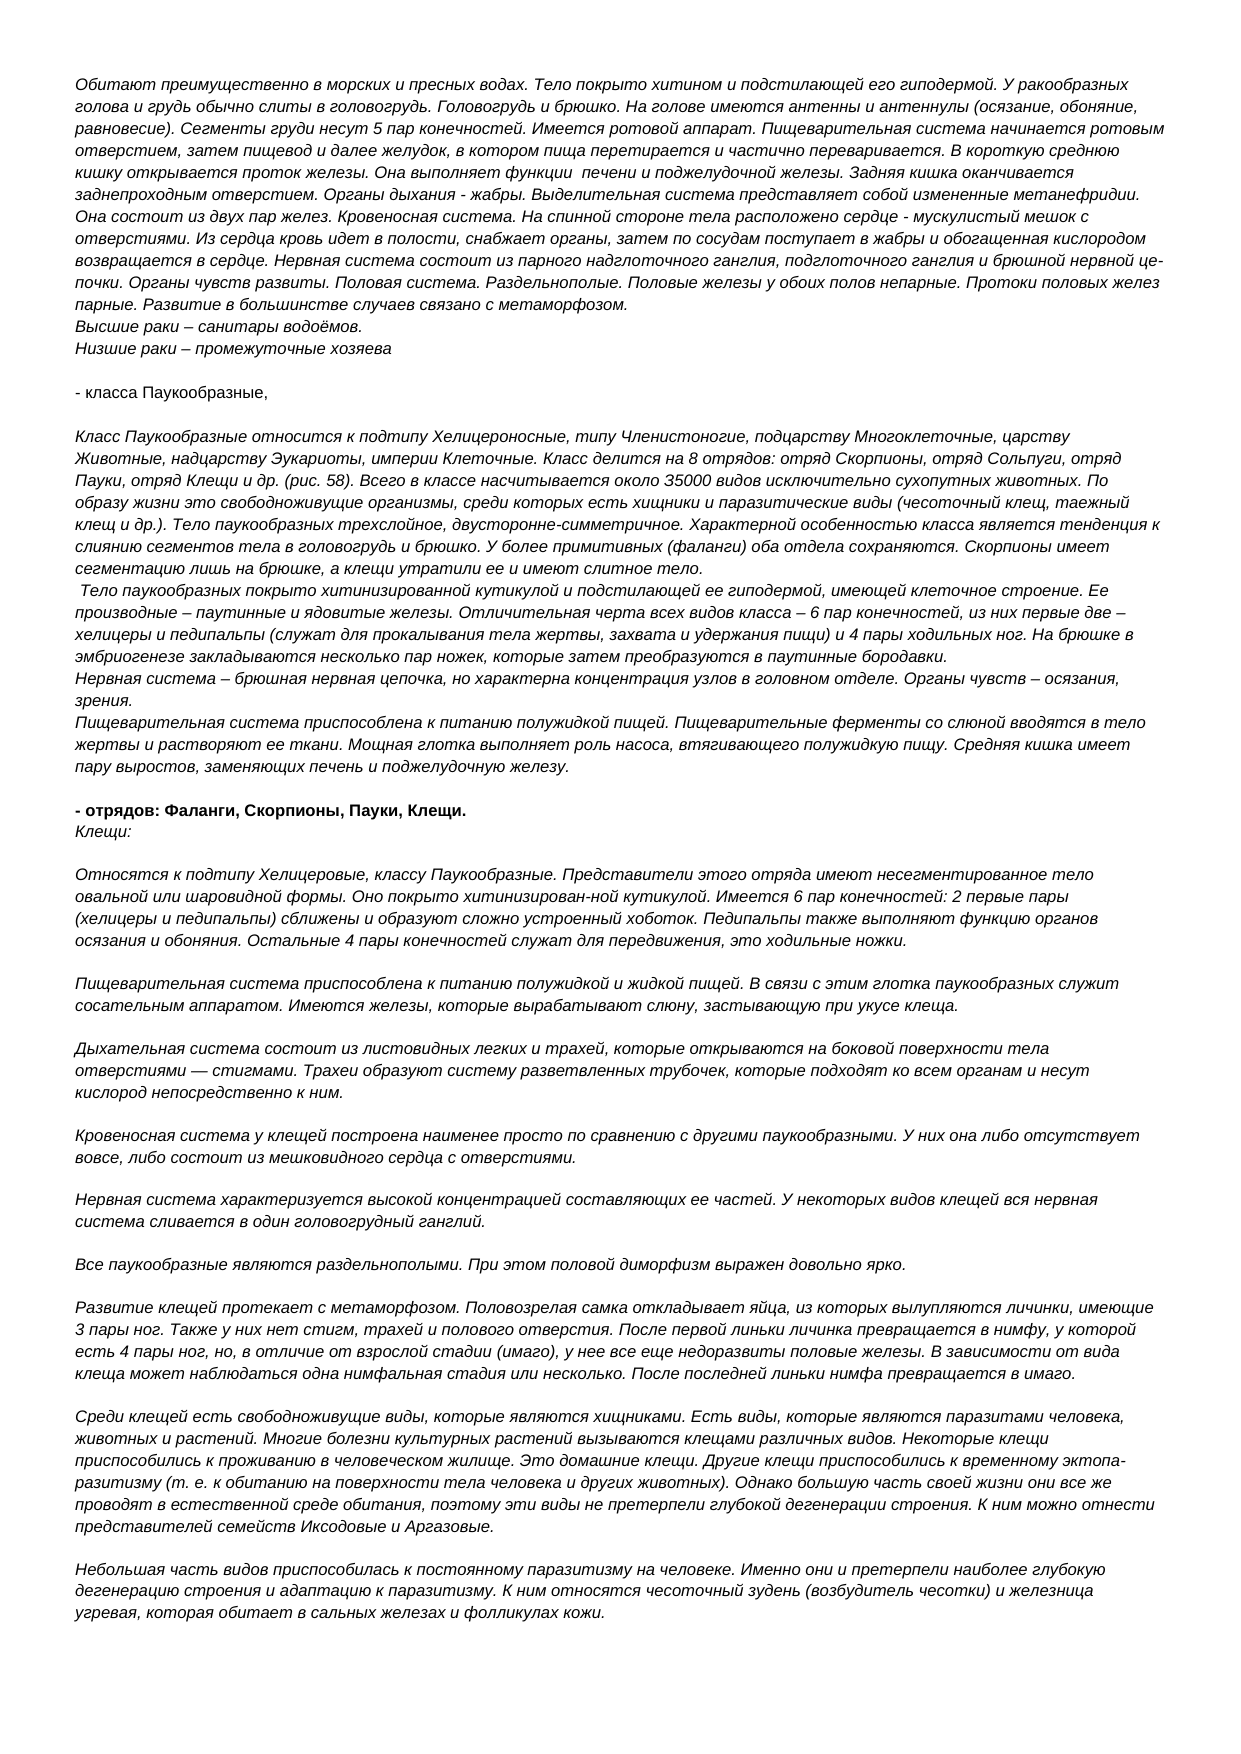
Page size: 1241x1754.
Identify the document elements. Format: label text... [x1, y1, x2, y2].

text Низшие раки – промежуточные хозяева [75, 339, 1165, 358]
text Обитают преимущественно в морских и пресных водах. Тело покрыто хитином и подстилающей его гиподермой. У ракообразных голова и грудь обычно слиты в головогрудь. Головогрудь и брюшко. На голове имеются антенны и антеннулы (осязание, обоняние, равновесие). Сегменты груди несут 5 пар конечностей. Имеется ротовой аппарат. Пищеварительная система начинается ротовым отверстием, затем пищевод и далее желудок, в котором пища перетирается и частично переваривается. В короткую среднюю кишку открывается проток железы. Она выполняет функции печени и поджелудочной железы. Задняя кишка оканчивается заднепроходным отверстием. Органы дыхания - жабры. Выделительная система представляет собой измененные метанефридии. Она состоит из двух пар желез. Кровеносная система. На спинной стороне тела расположено сердце - мускулистый мешок с отверстиями. Из сердца кровь идет в полости, снабжает органы, затем по сосудам поступает в жабры и обогащенная кислородом возвращается в сердце. Нервная система состоит из парного надглоточного ганглия, подглоточного ганглия и брюшной нервной цепочки. Органы чувств развиты. Половая система. Раздельнополые. Половые железы у обоих полов непарные. Протоки половых желез парные. Развитие в большинстве случаев связано с метаморфозом. [75, 75, 1165, 314]
text Пищеварительная система приспособлена к питанию полужидкой и жидкой пищей. В связи с этим глотка паукообразных служит сосательным аппаратом. Имеются железы, которые вырабатывают слюну, застывающую при укусе клеща. [75, 974, 1165, 1015]
text Высшие раки – санитары водоёмов. [75, 317, 1165, 336]
text Тело паукообразных покрыто хитинизированной кутикулой и подстилающей ее гиподермой, имеющей клеточное строение. Ее производные – паутинные и ядовитые железы. Отличительная черта всех видов класса – 6 пар конечностей, из них первые две – хелицеры и педипальпы (служат для прокалывания тела жертвы, захвата и удержания пищи) и 4 пары ходильных ног. На брюшке в эмбриогенезе закладываются несколько пар ножек, которые затем преобразуются в паутинные бородавки. [75, 581, 1165, 666]
text Нервная система характеризуется высокой концентрацией составляющих ее частей. У некоторых видов клещей вся нервная система сливается в один головогрудный ганглий. [75, 1190, 1165, 1231]
text - класса Паукообразные, [75, 383, 1165, 402]
text Класс Паукообразные относится к подтипу Хелицероносные, типу Членистоногие, подцарству Многоклеточные, царству Животные, надцарству Эукариоты, импеpии Клеточные. Класс делится на 8 отрядов: отряд Скорпионы, отряд Сольпуги, отряд Пауки, отряд Клещи и др. (pис. 58). Всего в классе насчитывается около З5000 видов исключительно сухопутных животных. По образу жизни это свободноживущие организмы, среди которых есть хищники и паразитические виды (чесоточный клещ, таежный клещ и др.). Тело паукообразных трехслойное, двусторонне-симметричное. Характерной особенностью класса является тенденция к слиянию сегментов тела в головогрудь и брюшко. У более примитивных (фаланги) оба отдела сохраняются. Скорпионы имеет сегментацию лишь на брюшке, а клещи утратили ее и имеют слитное тело. [75, 427, 1165, 578]
text Среди клещей есть свободноживущие виды, которые являются хищниками. Есть виды, которые являются паразитами человека, животных и растений. Многие болезни культурных растений вызываются клещами различных видов. Некоторые клещи приспособились к проживанию в человеческом жилище. Это домашние клещи. Другие клещи приспособились к временному эктопа-разитизму (т. е. к обитанию на поверхности тела человека и других животных). Однако большую часть своей жизни они все же проводят в естественной среде обитания, поэтому эти виды не претерпели глубокой дегенерации строения. К ним можно отнести представителей семейств Иксодовые и Аргазовые. [75, 1407, 1165, 1536]
text Нервная система – брюшная нервная цепочка, но характерна концентрация узлов в головном отделе. Органы чувств – осязания, зрения. [75, 668, 1165, 709]
text Клещи: [75, 822, 1165, 841]
text Пищеварительная система приспособлена к питанию полужидкой пищей. Пищеварительные ферменты со слюной вводятся в тело жертвы и растворяют ее ткани. Мощная глотка выполняет роль насоса, втягивающего полужидкую пищу. Средняя кишка имеет пару выростов, заменяющих печень и поджелудочную железу. [75, 712, 1165, 776]
text Развитие клещей протекает с метаморфозом. Половозрелая самка откладывает яйца, из которых вылупляются личинки, имеющие 3 пары ног. Также у них нет стигм, трахей и полового отверстия. После первой линьки личинка превращается в нимфу, у которой есть 4 пары ног, но, в отличие от взрослой стадии (имаго), у нее все еще недоразвиты половые железы. В зависимости от вида клеща может наблюдаться одна нимфальная стадия или несколько. После последней линьки нимфа превращается в имаго. [75, 1298, 1165, 1383]
text Относятся к подтипу Хелицеровые, классу Паукообразные. Представители этого отряда имеют несегментированное тело овальной или шаровидной формы. Оно покрыто хитинизирован-ной кутикулой. Имеется 6 пар конечностей: 2 первые пары (хелицеры и педипальпы) сближены и образуют сложно устроенный хоботок. Педипальпы также выполняют функцию органов осязания и обоняния. Остальные 4 пары конечностей служат для передвижения, это ходильные ножки. [75, 865, 1165, 950]
text Все паукообразные являются раздельнополыми. При этом половой диморфизм выражен довольно ярко. [75, 1255, 1165, 1274]
text Небольшая часть видов приспособилась к постоянному паразитизму на человеке. Именно они и претерпели наиболее глубокую дегенерацию строения и адаптацию к паразитизму. К ним относятся чесоточный зудень (возбудитель чесотки) и железница угревая, которая обитает в сальных железах и фолликулах кожи. [75, 1559, 1165, 1622]
text Кровеносная система у клещей построена наименее просто по сравнению с другими паукообразными. У них она либо отсутствует вовсе, либо состоит из мешковидного сердца с отверстиями. [75, 1125, 1165, 1167]
text - отрядов: Фаланги, Скорпионы, Пауки, Клещи. [75, 800, 1165, 819]
text Дыхательная система состоит из листовидных легких и трахей, которые открываются на боковой поверхности тела отверстиями — стигмами. Трахеи образуют систему разветвленных трубочек, которые подходят ко всем органам и несут кислород непосредственно к ним. [75, 1039, 1165, 1102]
